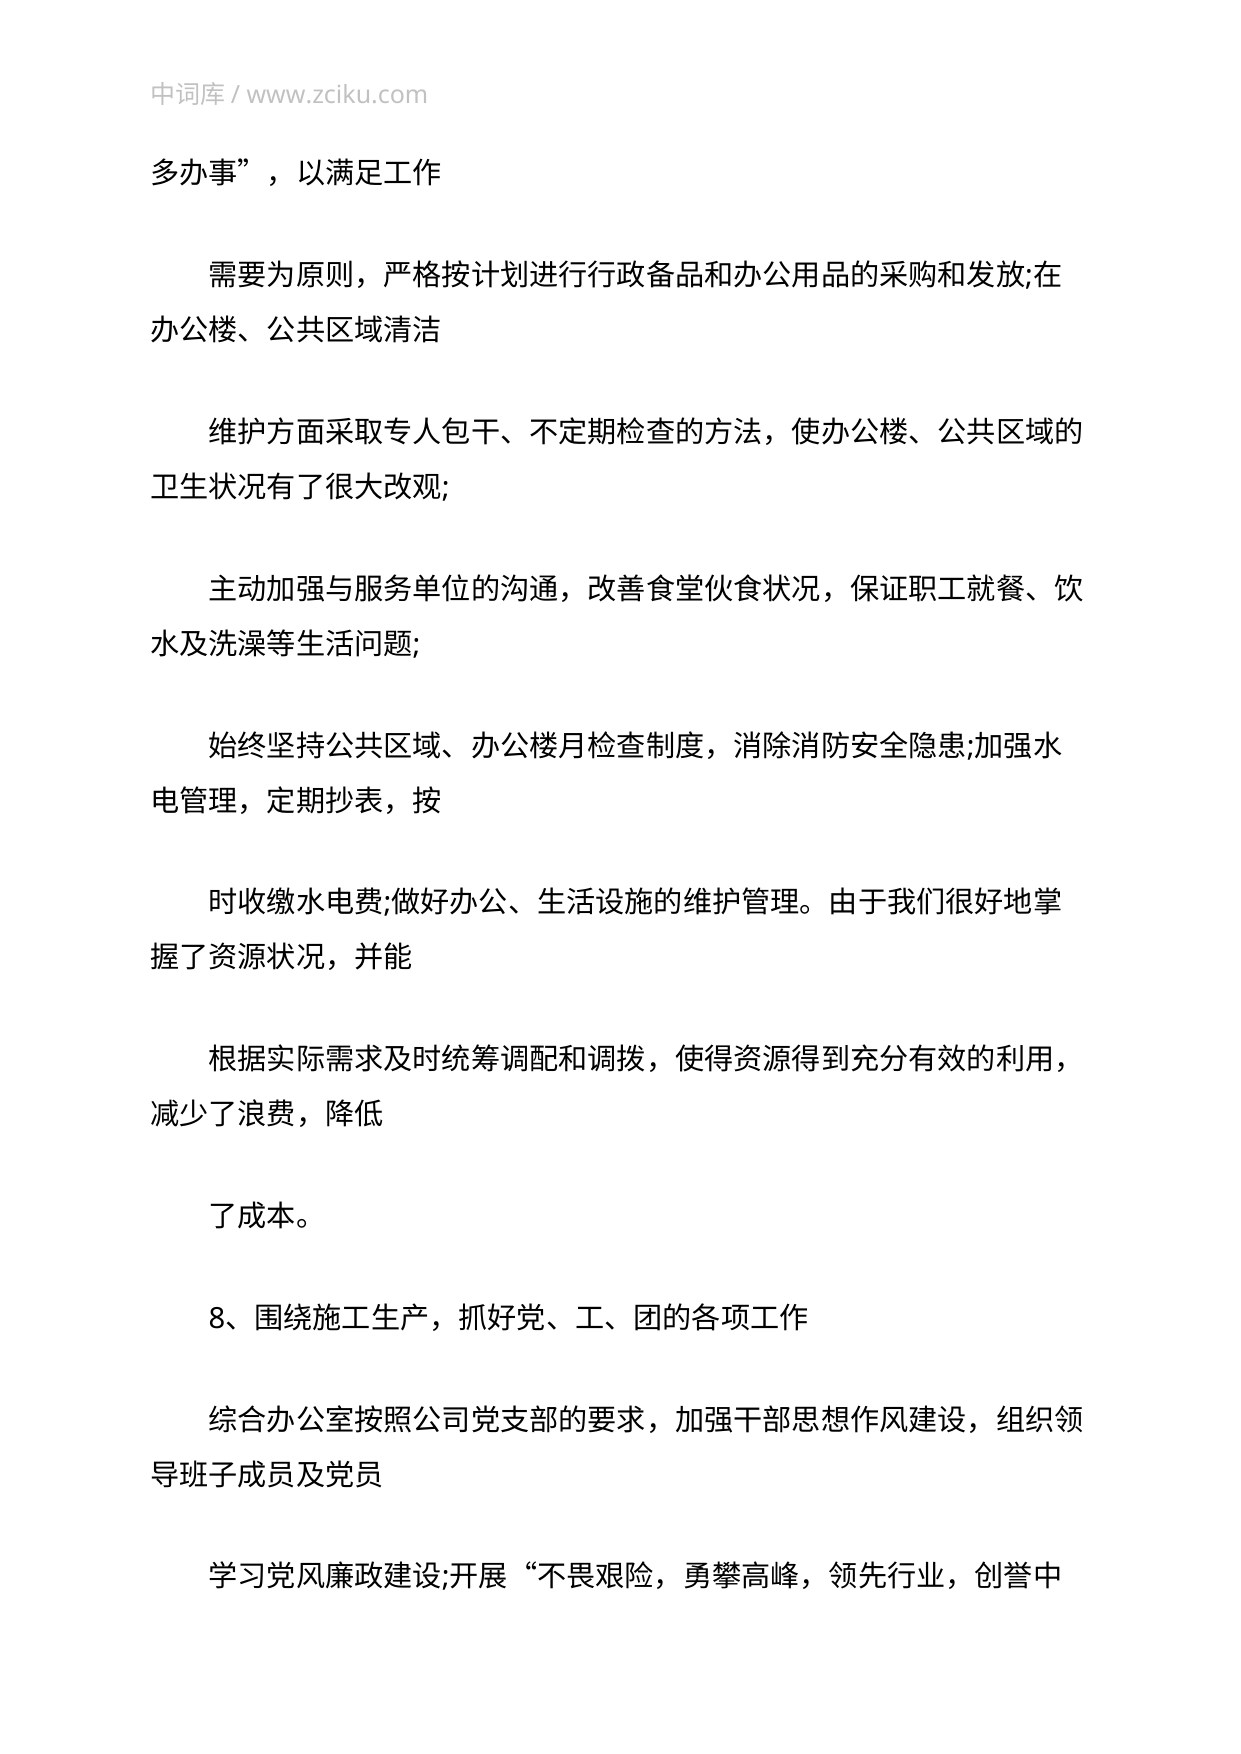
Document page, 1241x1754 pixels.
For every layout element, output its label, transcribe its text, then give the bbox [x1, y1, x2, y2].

text 根据实际需求及时统筹调配和调拨，使得资源得到充分有效的利用，减少了浪费，降低 [150, 1036, 1090, 1133]
text 了成本。 [150, 1192, 1090, 1235]
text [150, 150, 1090, 192]
text 主动加强与服务单位的沟通，改善食堂伙食状况，保证职工就餐、饮水及洗澡等生活问题; [150, 565, 1090, 663]
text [150, 1553, 1090, 1595]
text 需要为原则，严格按计划进行行政备品和办公用品的采购和发放;在办公楼、公共区域清洁 [150, 252, 1090, 349]
text 时收缴水电费;做好办公、生活设施的维护管理。由于我们很好地掌握了资源状况，并能 [150, 879, 1090, 976]
text 始终坚持公共区域、办公楼月检查制度，消除消防安全隐患;加强水电管理，定期抄表，按 [150, 722, 1090, 819]
text 维护方面采取专人包干、不定期检查的方法，使办公楼、公共区域的卫生状况有了很大改观; [150, 408, 1090, 506]
text 综合办公室按照公司党支部的要求，加强干部思想作风建设，组织领导班子成员及党员 [150, 1396, 1090, 1493]
text 8、围绕施工生产，抓好党、工、团的各项工作 [150, 1294, 1090, 1337]
